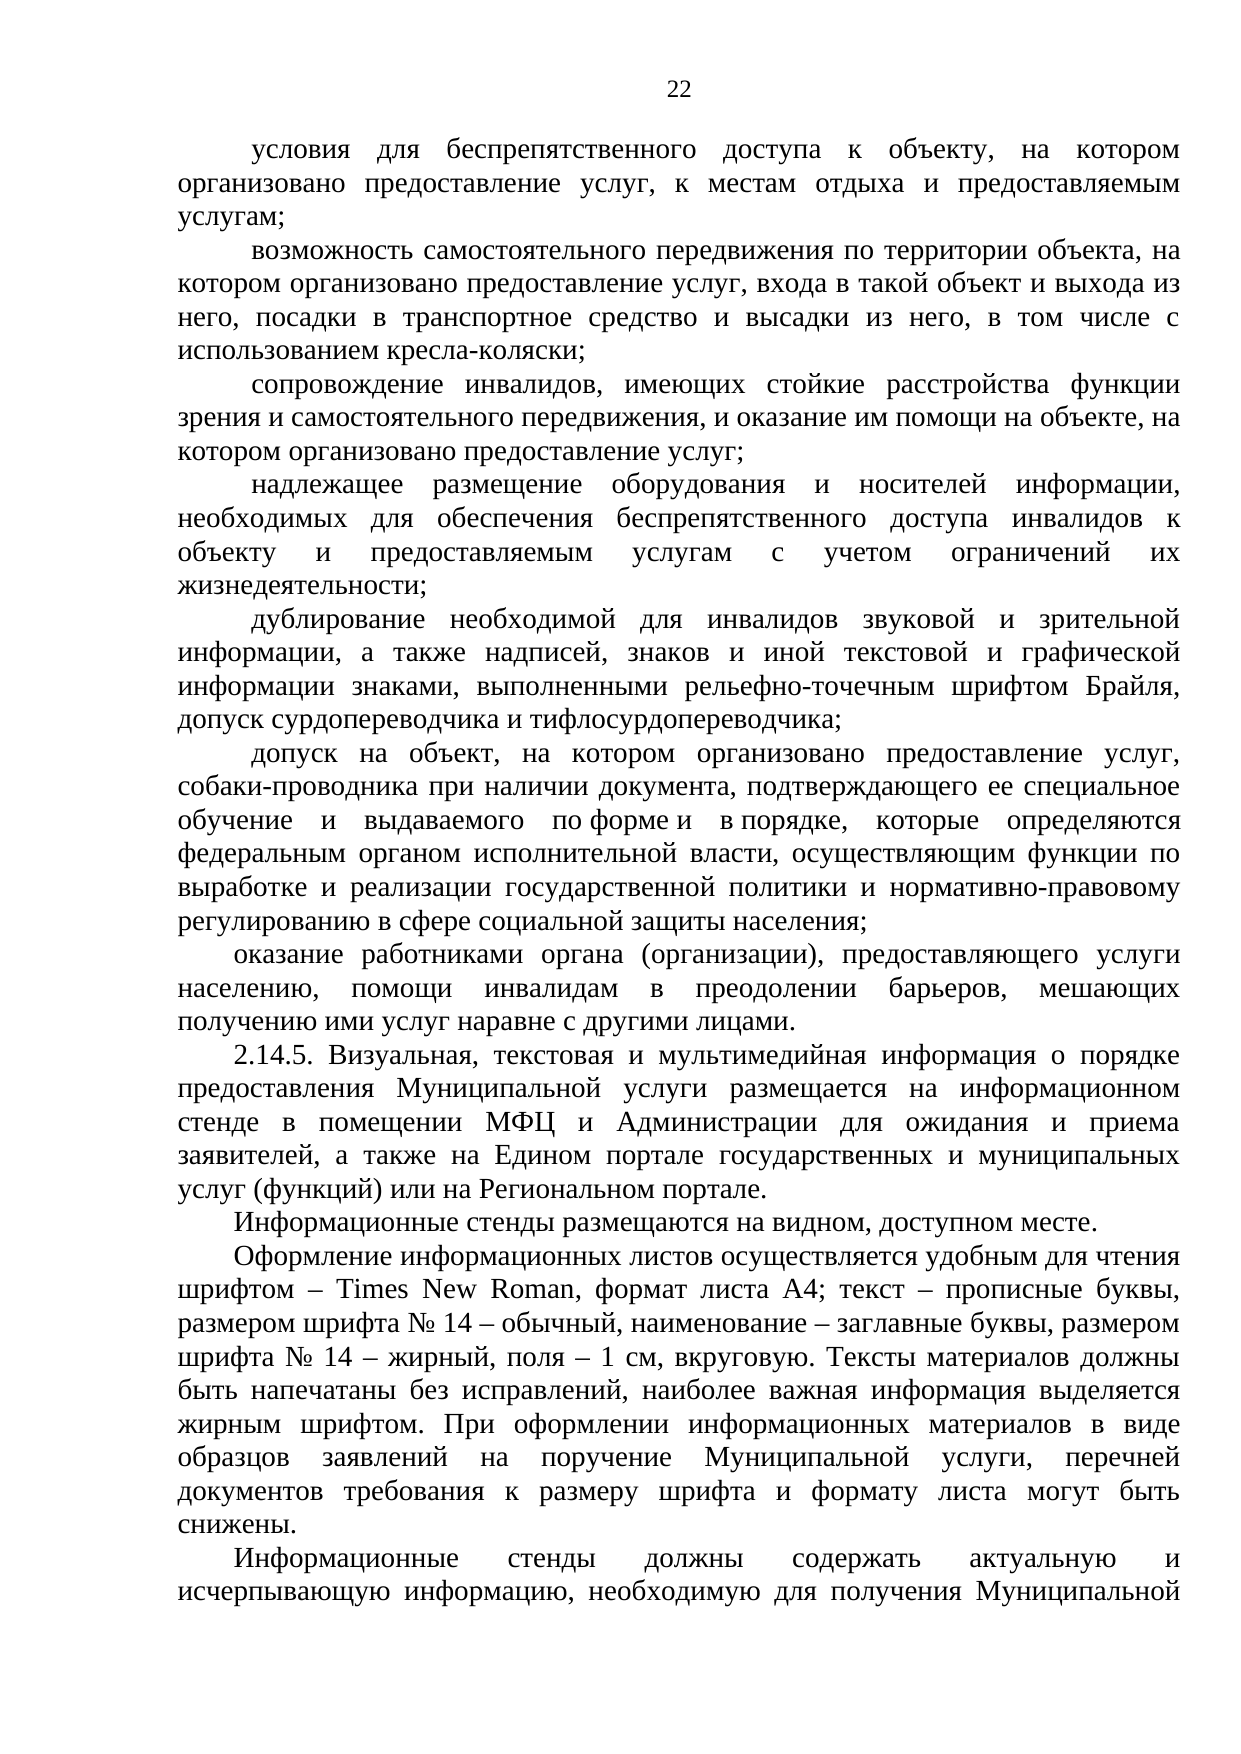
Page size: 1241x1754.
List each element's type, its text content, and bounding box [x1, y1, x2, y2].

text условия для беспрепятственного доступа к объекту, на котором организовано предоставление услуг, к местам отдыха и предоставляемым услугам; [177, 131, 1181, 232]
text допуск на объект, на котором организовано предоставление услуг, собаки-проводника при наличии документа, подтверждающего ее специальное обучение и выдаваемого по форме и в порядке, которые определяются федеральным органом исполнительной власти, осуществляющим функции по выработке и реализации государственной политики и нормативно-правовому регулированию в сфере социальной защиты населения; [177, 735, 1181, 936]
text сопровождение инвалидов, имеющих стойкие расстройства функции зрения и самостоятельного передвижения, и оказание им помощи на объекте, на котором организовано предоставление услуг; [177, 366, 1181, 467]
text оказание работниками органа (организации), предоставляющего услуги населению, помощи инвалидам в преодолении барьеров, мешающих получению ими услуг наравне с другими лицами. [177, 936, 1181, 1037]
text Информационные стенды размещаются на видном, доступном месте. [177, 1204, 1181, 1238]
text 2.14.5. Визуальная, текстовая и мультимедийная информация о порядке предоставления Муниципальной услуги размещается на информационном стенде в помещении МФЦ и Администрации для ожидания и приема заявителей, а также на Едином портале государственных и муниципальных услуг (функций) или на Региональном портале. [177, 1037, 1181, 1204]
text надлежащее размещение оборудования и носителей информации, необходимых для обеспечения беспрепятственного доступа инвалидов к объекту и предоставляемым услугам с учетом ограничений их жизнедеятельности; [177, 467, 1181, 601]
text дублирование необходимой для инвалидов звуковой и зрительной информации, а также надписей, знаков и иной текстовой и графической информации знаками, выполненными рельефно-точечным шрифтом Брайля, допуск сурдопереводчика и тифлосурдопереводчика; [177, 601, 1181, 735]
text Оформление информационных листов осуществляется удобным для чтения шрифтом – Times New Roman, формат листа А4; текст – прописные буквы, размером шрифта № 14 – обычный, наименование – заглавные буквы, размером шрифта № 14 – жирный, поля – 1 см, вкруговую. Тексты материалов должны быть напечатаны без исправлений, наиболее важная информация выделяется жирным шрифтом. При оформлении информационных материалов в виде образцов заявлений на поручение Муниципальной услуги, перечней документов требования к размеру шрифта и формату листа могут быть снижены. [177, 1238, 1181, 1540]
text возможность самостоятельного передвижения по территории объекта, на котором организовано предоставление услуг, входа в такой объект и выхода из него, посадки в транспортное средство и высадки из него, в том числе с использованием кресла-коляски; [177, 232, 1181, 366]
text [177, 1540, 1181, 1607]
